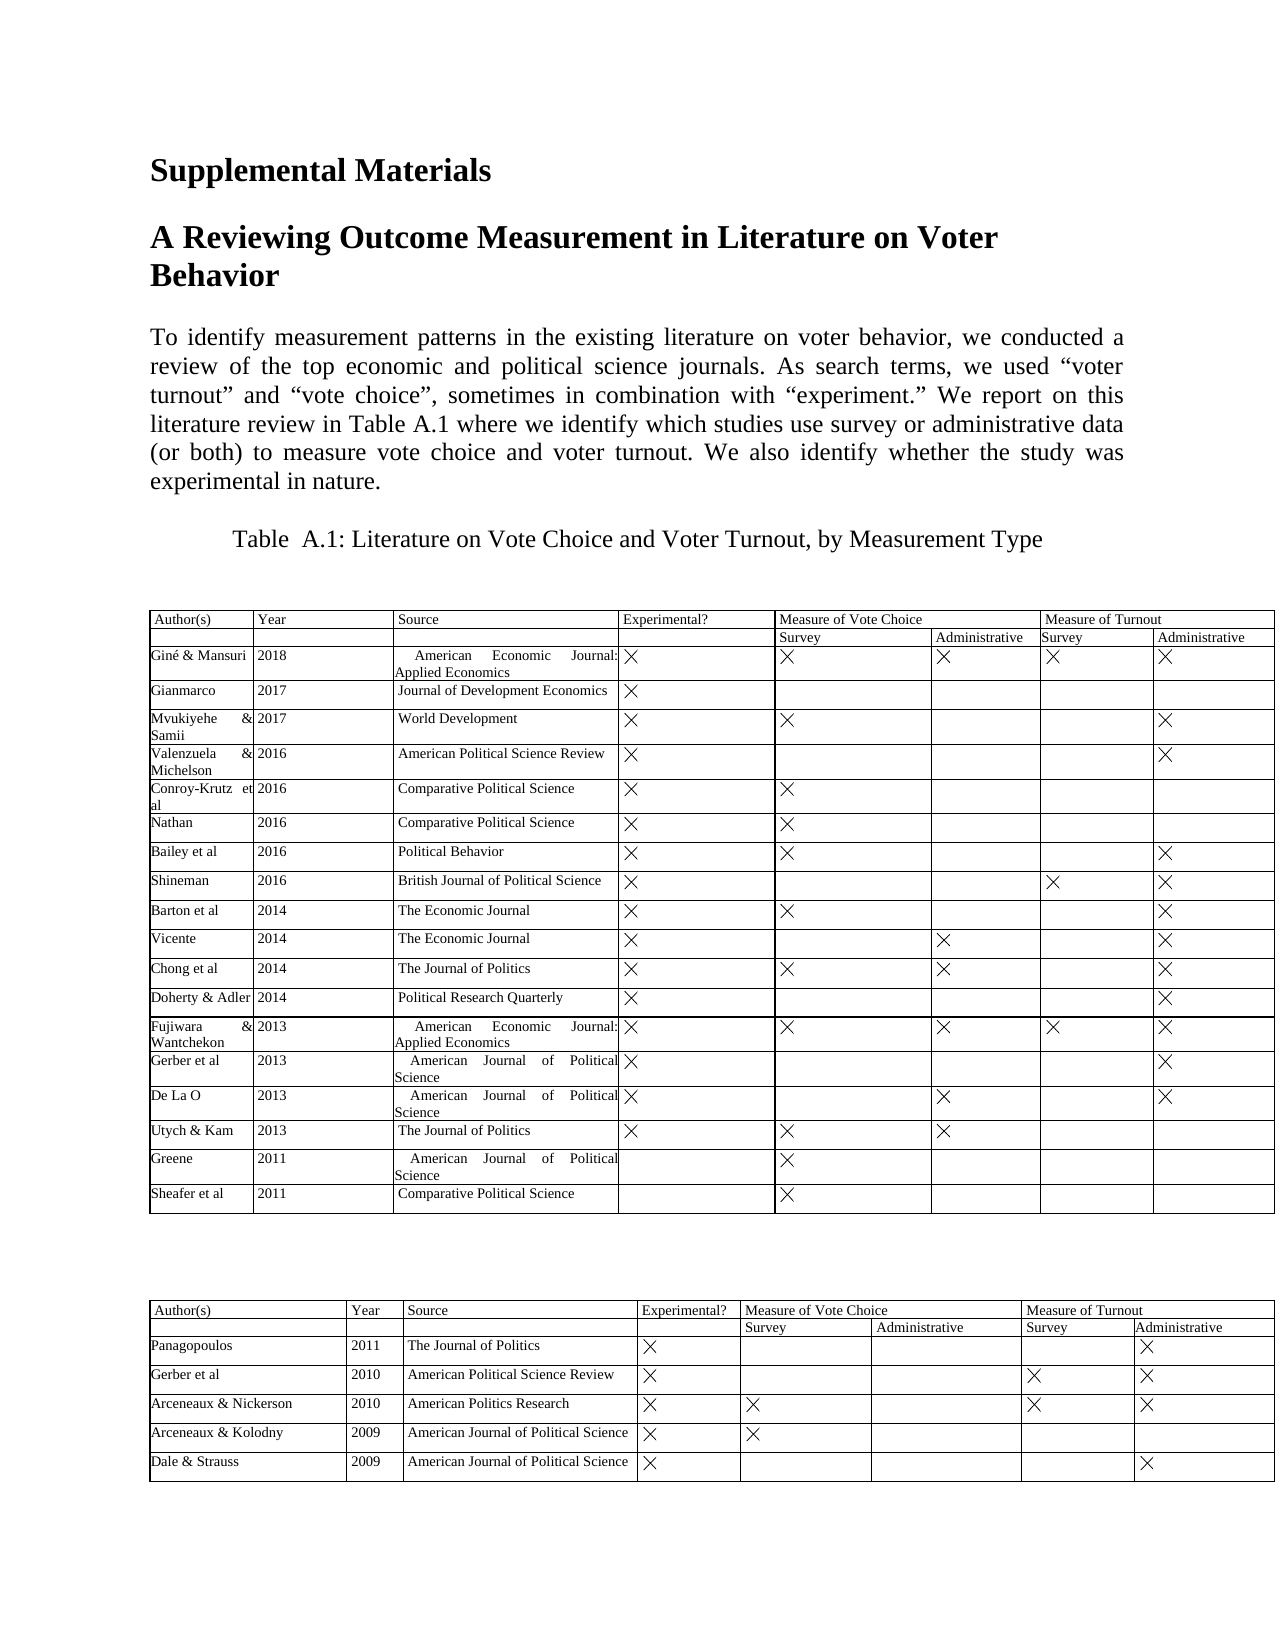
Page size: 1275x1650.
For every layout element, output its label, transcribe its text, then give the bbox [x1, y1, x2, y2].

table_cell Gerber et al [151, 1366, 346, 1394]
table_cell 2013 [254, 1121, 393, 1149]
table_cell Journal of Development Economics [394, 681, 618, 709]
table_header Year [347, 1301, 403, 1318]
table_cell [776, 930, 931, 958]
table_cell 2014 [254, 930, 393, 958]
table_cell [1154, 681, 1274, 709]
table_cell [1154, 1052, 1274, 1086]
table_cell Comparative Political Science [394, 1185, 618, 1213]
table_cell 2011 [347, 1337, 403, 1365]
table_cell The Journal of Politics [394, 959, 618, 987]
table_cell [347, 1319, 403, 1336]
table_cell Administrative [1154, 629, 1274, 646]
table_cell [1135, 1337, 1274, 1365]
table_cell 2017 [254, 681, 393, 709]
table_cell 2011 [254, 1150, 393, 1184]
table_cell [1154, 959, 1274, 987]
table_cell Survey [776, 629, 931, 646]
table_cell Vicente [151, 930, 253, 958]
table_cell Greene [151, 1150, 253, 1184]
table_cell [776, 647, 931, 680]
table_header Experimental? [619, 611, 774, 628]
table_cell Gerber et al [151, 1052, 253, 1086]
table_cell [638, 1453, 740, 1481]
table_cell [619, 647, 774, 680]
table_cell [638, 1319, 740, 1336]
table_cell Political Research Quarterly [394, 989, 618, 1016]
table_cell The Journal of Politics [404, 1337, 637, 1365]
table_cell Administrative [872, 1319, 1021, 1336]
table_cell Mvukiyehe & Samii [151, 710, 253, 744]
table_cell 2014 [254, 989, 393, 1016]
table_cell Chong et al [151, 959, 253, 987]
table_header Measure of Turnout [1022, 1301, 1274, 1318]
table_cell [932, 1018, 1040, 1051]
table_cell [932, 710, 1040, 744]
table_cell [1022, 1337, 1134, 1365]
table_cell [932, 1087, 1040, 1120]
table_cell [1041, 959, 1153, 987]
table_cell [1041, 1052, 1153, 1086]
table_cell [932, 780, 1040, 813]
table_cell [1041, 780, 1153, 813]
table_cell [1154, 901, 1274, 929]
table_cell [404, 1319, 637, 1336]
table_cell [776, 814, 931, 842]
table_cell 2013 [254, 1052, 393, 1086]
table_cell 2014 [254, 901, 393, 929]
text A Reviewing Outcome Measurement in Literature on Voter Behavior [150, 217, 1125, 294]
table_cell [394, 629, 618, 646]
table_cell [619, 1087, 774, 1120]
table_cell [619, 930, 774, 958]
table_cell [619, 1150, 774, 1184]
table_cell [619, 629, 774, 646]
table_cell [151, 1319, 346, 1336]
table_cell [872, 1424, 1021, 1452]
table_cell [619, 710, 774, 744]
table_cell [776, 745, 931, 778]
table_cell Comparative Political Science [394, 814, 618, 842]
table_cell [741, 1337, 871, 1365]
table_cell Survey [1022, 1319, 1134, 1336]
table_cell 2009 [347, 1453, 403, 1481]
table_cell [1041, 647, 1153, 680]
table_cell Utych & Kam [151, 1121, 253, 1149]
table_cell [776, 843, 931, 871]
table_cell [741, 1424, 871, 1452]
table_cell [1041, 745, 1153, 778]
table_header Measure of Vote Choice [741, 1301, 1021, 1318]
table_header Author(s) [151, 611, 253, 628]
table_cell Shineman [151, 872, 253, 900]
table_cell [1154, 872, 1274, 900]
table_cell [932, 1052, 1040, 1086]
table_cell [872, 1395, 1021, 1423]
table_cell [1041, 681, 1153, 709]
table_cell [619, 745, 774, 778]
table_cell Doherty & Adler [151, 989, 253, 1016]
table_cell [638, 1366, 740, 1394]
table_cell [1135, 1453, 1274, 1481]
table_cell [776, 901, 931, 929]
table_cell American Journal of Political Science [404, 1424, 637, 1452]
table_cell Bailey et al [151, 843, 253, 871]
table_cell [932, 681, 1040, 709]
table_header Source [394, 611, 618, 628]
table_cell [1154, 647, 1274, 680]
table_cell American Journal of Political Science [394, 1052, 618, 1086]
table_cell 2016 [254, 745, 393, 778]
table_cell Conroy-Krutz et al [151, 780, 253, 813]
table_cell [619, 989, 774, 1016]
table_cell [151, 629, 253, 646]
table_cell [619, 843, 774, 871]
table_cell [638, 1395, 740, 1423]
table_header Source [404, 1301, 637, 1318]
table_cell Survey [741, 1319, 871, 1336]
table_header Author(s) [151, 1301, 346, 1318]
table_cell [1154, 745, 1274, 778]
table_cell [932, 1121, 1040, 1149]
table_cell [932, 901, 1040, 929]
table_cell [1135, 1395, 1274, 1423]
table_cell Comparative Political Science [394, 780, 618, 813]
table_cell 2018 [254, 647, 393, 680]
table_cell [1154, 1150, 1274, 1184]
table_cell [932, 989, 1040, 1016]
table_cell British Journal of Political Science [394, 872, 618, 900]
table_cell [1135, 1366, 1274, 1394]
text Table A.1: Literature on Vote Choice and Voter Turnout, by Measurement Type [150, 524, 1125, 552]
text To identify measurement patterns in the existing literature on voter behavior, we conducted a review of the top economic and political science journals. As search terms, we used “voter turnout” and “vote choice”, sometimes in combination with “experiment.” We report on this literature review in Table A.1 where we identify which studies use survey or administrative data (or both) to measure vote choice and voter turnout. We also identify whether the study was experimental in nature. [150, 322, 1125, 495]
table_cell [1041, 814, 1153, 842]
table_cell [1022, 1395, 1134, 1423]
table_cell [1041, 930, 1153, 958]
table_cell American Journal of Political Science [394, 1087, 618, 1120]
table_cell [872, 1453, 1021, 1481]
table_cell [872, 1366, 1021, 1394]
table_cell [1154, 814, 1274, 842]
table_cell Arceneaux & Kolodny [151, 1424, 346, 1452]
table_cell 2016 [254, 780, 393, 813]
table_cell [776, 1087, 931, 1120]
table_cell 2013 [254, 1018, 393, 1051]
table_cell [1041, 1185, 1153, 1213]
table_cell Sheafer et al [151, 1185, 253, 1213]
table_cell 2013 [254, 1087, 393, 1120]
table_cell [1041, 901, 1153, 929]
table_cell [619, 681, 774, 709]
table_cell Barton et al [151, 901, 253, 929]
table_cell De La O [151, 1087, 253, 1120]
table_header Measure of Vote Choice [776, 611, 1040, 628]
table_cell American Political Science Review [404, 1366, 637, 1394]
table_cell [619, 1052, 774, 1086]
table_cell World Development [394, 710, 618, 744]
table_cell American Journal of Political Science [404, 1453, 637, 1481]
table_cell [932, 647, 1040, 680]
table_cell 2010 [347, 1366, 403, 1394]
table_cell Valenzuela & Michelson [151, 745, 253, 778]
table_cell 2016 [254, 872, 393, 900]
table_cell [619, 780, 774, 813]
table_cell [638, 1337, 740, 1365]
table_cell [776, 1018, 931, 1051]
table_cell Administrative [1135, 1319, 1274, 1336]
table_cell [932, 959, 1040, 987]
table_cell [776, 989, 931, 1016]
table_cell [1041, 1018, 1153, 1051]
table_cell [776, 872, 931, 900]
table_cell Arceneaux & Nickerson [151, 1395, 346, 1423]
table_cell [776, 1121, 931, 1149]
table_cell [1154, 780, 1274, 813]
table_cell [1041, 710, 1153, 744]
table_cell [776, 681, 931, 709]
table_cell [776, 1185, 931, 1213]
table_cell [619, 814, 774, 842]
table_cell [776, 780, 931, 813]
table_cell 2009 [347, 1424, 403, 1452]
table_cell Fujiwara & Wantchekon [151, 1018, 253, 1051]
table_cell [1154, 843, 1274, 871]
table_cell [1135, 1424, 1274, 1452]
table_cell 2010 [347, 1395, 403, 1423]
table_cell 2011 [254, 1185, 393, 1213]
table_cell American Economic Journal: Applied Economics [394, 1018, 618, 1051]
table_cell [619, 959, 774, 987]
table_cell [1022, 1366, 1134, 1394]
table_cell Dale & Strauss [151, 1453, 346, 1481]
table_cell The Economic Journal [394, 930, 618, 958]
table_cell American Journal of Political Science [394, 1150, 618, 1184]
table_cell [1154, 930, 1274, 958]
table_cell Administrative [932, 629, 1040, 646]
table_cell [1041, 1150, 1153, 1184]
table_cell [1154, 1018, 1274, 1051]
table_cell [619, 901, 774, 929]
table_cell Gianmarco [151, 681, 253, 709]
table_cell The Journal of Politics [394, 1121, 618, 1149]
table_cell [619, 1185, 774, 1213]
table_cell [776, 1150, 931, 1184]
table_cell American Political Science Review [394, 745, 618, 778]
table_cell [1041, 1121, 1153, 1149]
table_cell [741, 1453, 871, 1481]
table_cell Giné & Mansuri [151, 647, 253, 680]
table_cell [1154, 1087, 1274, 1120]
table_cell 2017 [254, 710, 393, 744]
table_cell [741, 1395, 871, 1423]
table_cell Survey [1041, 629, 1153, 646]
table_cell [1041, 872, 1153, 900]
table_cell American Economic Journal: Applied Economics [394, 647, 618, 680]
table_cell [1041, 843, 1153, 871]
table_cell Nathan [151, 814, 253, 842]
table_cell [741, 1366, 871, 1394]
table_header Year [254, 611, 393, 628]
table_cell [1022, 1453, 1134, 1481]
table_cell [932, 1150, 1040, 1184]
table_cell [1022, 1424, 1134, 1452]
table_cell [619, 1121, 774, 1149]
table_cell [776, 710, 931, 744]
table_cell 2016 [254, 843, 393, 871]
table_cell 2014 [254, 959, 393, 987]
table_cell [1041, 989, 1153, 1016]
table_header Experimental? [638, 1301, 740, 1318]
table_cell [1154, 1185, 1274, 1213]
table_cell [1154, 1121, 1274, 1149]
table_cell [776, 959, 931, 987]
table_cell Political Behavior [394, 843, 618, 871]
table_cell Panagopoulos [151, 1337, 346, 1365]
table_cell [619, 1018, 774, 1051]
text Supplemental Materials [150, 150, 1125, 188]
table_cell [1154, 710, 1274, 744]
table_cell [1041, 1087, 1153, 1120]
table_cell [776, 1052, 931, 1086]
table_cell [932, 930, 1040, 958]
table_cell [619, 872, 774, 900]
table_cell 2016 [254, 814, 393, 842]
table_cell [932, 872, 1040, 900]
table_cell [932, 1185, 1040, 1213]
table_cell [932, 814, 1040, 842]
table_cell [1154, 989, 1274, 1016]
table_cell [932, 745, 1040, 778]
table_cell [872, 1337, 1021, 1365]
table_header Measure of Turnout [1041, 611, 1274, 628]
table_cell [932, 843, 1040, 871]
table_cell [638, 1424, 740, 1452]
table_cell American Politics Research [404, 1395, 637, 1423]
table_cell The Economic Journal [394, 901, 618, 929]
table_cell [254, 629, 393, 646]
